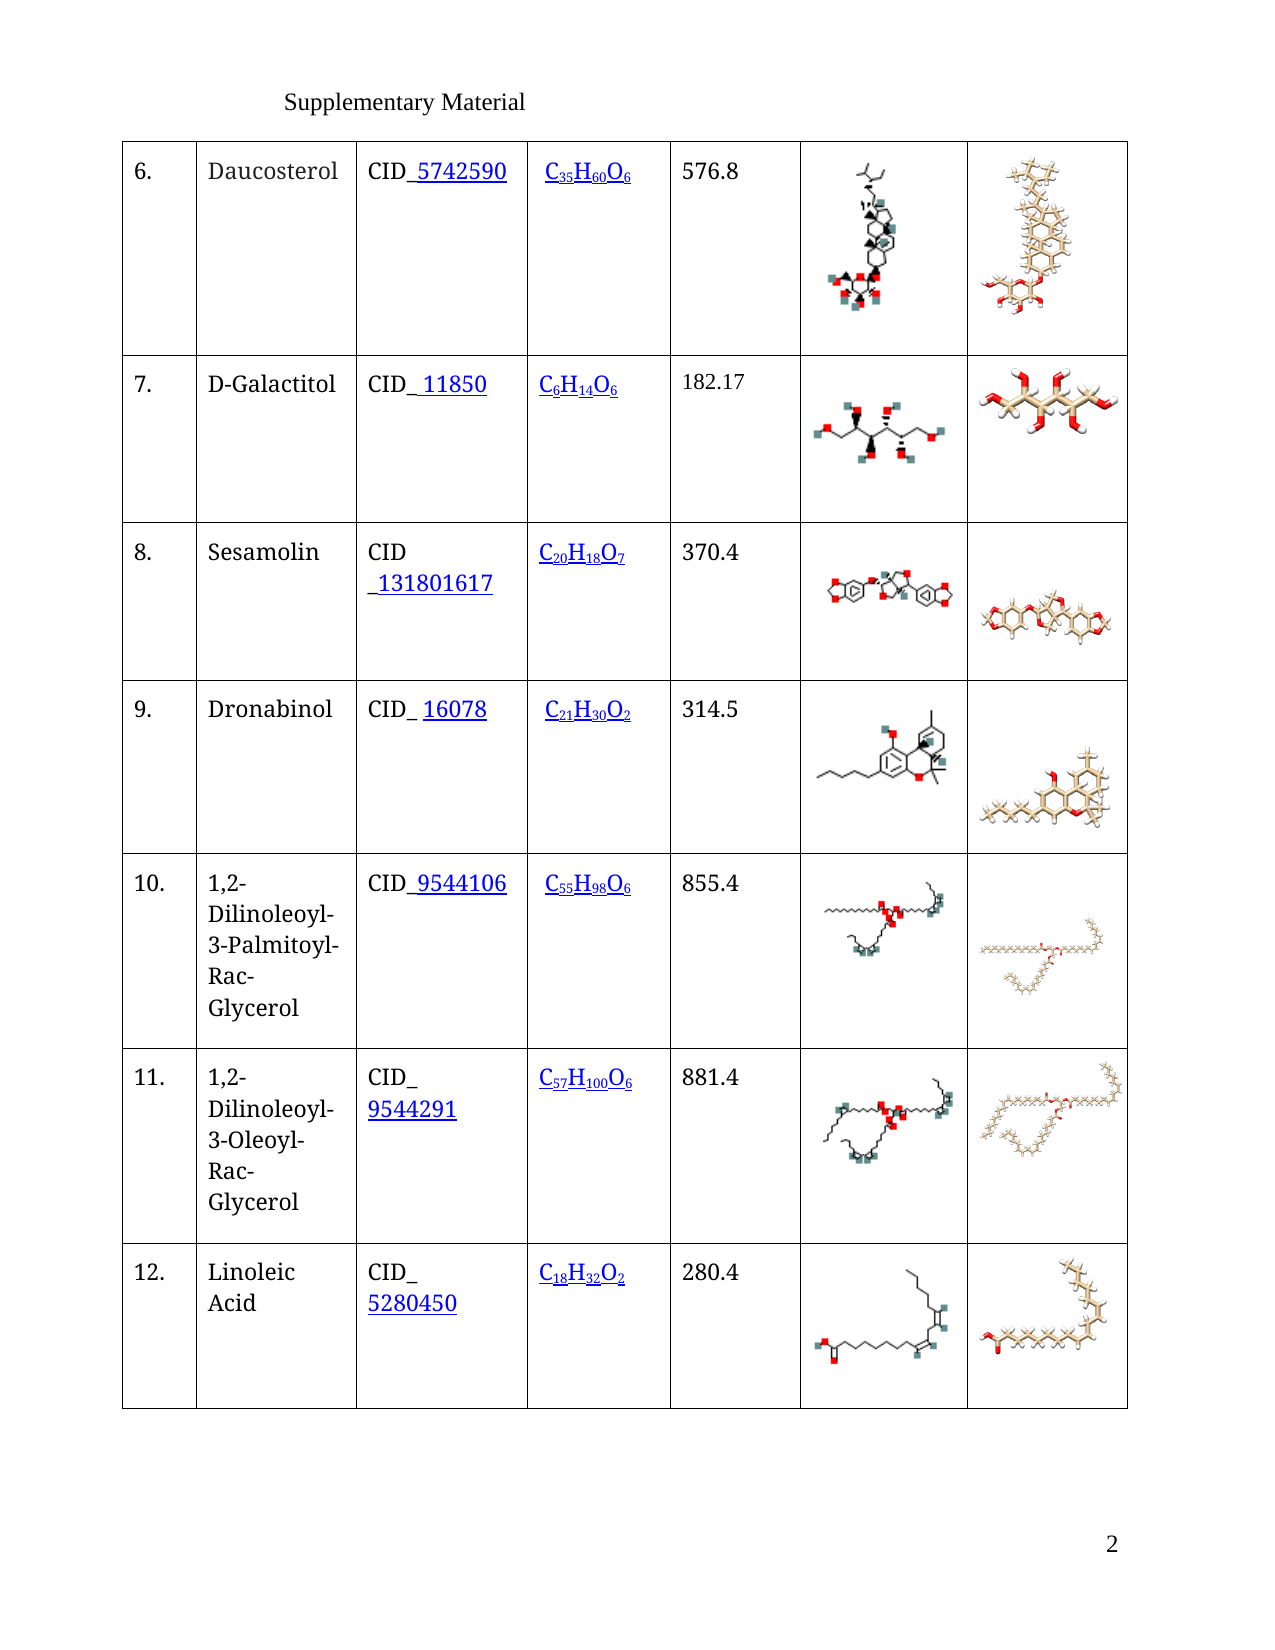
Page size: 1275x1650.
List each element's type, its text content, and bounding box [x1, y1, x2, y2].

table_cell CID_ 16078 [357, 681, 527, 853]
table_cell [801, 1049, 967, 1242]
picture [811, 535, 957, 655]
table_cell C21H30O2 [528, 681, 670, 853]
table_cell C55H98O6 [528, 854, 670, 1048]
picture [979, 1256, 1109, 1355]
table_cell [801, 854, 967, 1048]
table_cell CID_ 5280450 [357, 1244, 527, 1408]
table_cell D-Galactitol [197, 356, 356, 522]
table_cell [968, 523, 1127, 679]
table_cell [968, 356, 1127, 522]
picture [979, 1061, 1123, 1158]
picture [811, 1061, 957, 1180]
table_cell CID_9544106 [357, 854, 527, 1048]
table_cell [968, 854, 1127, 1048]
table_cell C57H100O6 [528, 1049, 670, 1242]
picture [811, 154, 937, 330]
picture [979, 917, 1105, 996]
table_cell 1,2-Dilinoleoyl-3-Oleoyl-Rac-Glycerol [197, 1049, 356, 1242]
table_cell Dronabinol [197, 681, 356, 853]
table_cell 12. [123, 1244, 196, 1408]
table_cell CID_5742590 [357, 142, 527, 354]
picture [811, 1256, 957, 1383]
table_cell C35H60O6 [528, 142, 670, 354]
picture [979, 368, 1119, 435]
table_cell [801, 356, 967, 522]
table_cell [968, 1244, 1127, 1408]
table_cell CID_ 9544291 [357, 1049, 527, 1242]
table_cell [968, 142, 1127, 354]
picture [979, 587, 1112, 645]
table_cell 855.4 [671, 854, 800, 1048]
table_cell 182.17 [671, 356, 800, 522]
table_cell C6H14O6 [528, 356, 670, 522]
table_cell [801, 142, 967, 354]
picture [979, 744, 1112, 828]
table_cell Linoleic Acid [197, 1244, 356, 1408]
table_cell C18H32O2 [528, 1244, 670, 1408]
table_cell 11. [123, 1049, 196, 1242]
table_cell 576.8 [671, 142, 800, 354]
picture [811, 693, 957, 826]
table_cell [968, 1049, 1127, 1242]
table_cell 1,2-Dilinoleoyl-3-Palmitoyl-Rac-Glycerol [197, 854, 356, 1048]
table_cell 314.5 [671, 681, 800, 853]
table_cell C20H18O7 [528, 523, 670, 679]
table_cell 8. [123, 523, 196, 679]
table_cell [968, 681, 1127, 853]
table_cell 6. [123, 142, 196, 354]
table_cell 9. [123, 681, 196, 853]
table_cell 881.4 [671, 1049, 800, 1242]
table_cell [801, 1244, 967, 1408]
table_cell [801, 681, 967, 853]
table_cell CID_131801617 [357, 523, 527, 679]
picture [811, 866, 956, 989]
table_cell 10. [123, 854, 196, 1048]
picture [811, 368, 953, 498]
picture [979, 154, 1077, 316]
table_cell Sesamolin [197, 523, 356, 679]
table_cell CID_ 11850 [357, 356, 527, 522]
table_cell Daucosterol [197, 142, 356, 354]
table_cell 7. [123, 356, 196, 522]
table_cell 370.4 [671, 523, 800, 679]
table_cell [801, 523, 967, 679]
table_cell 280.4 [671, 1244, 800, 1408]
